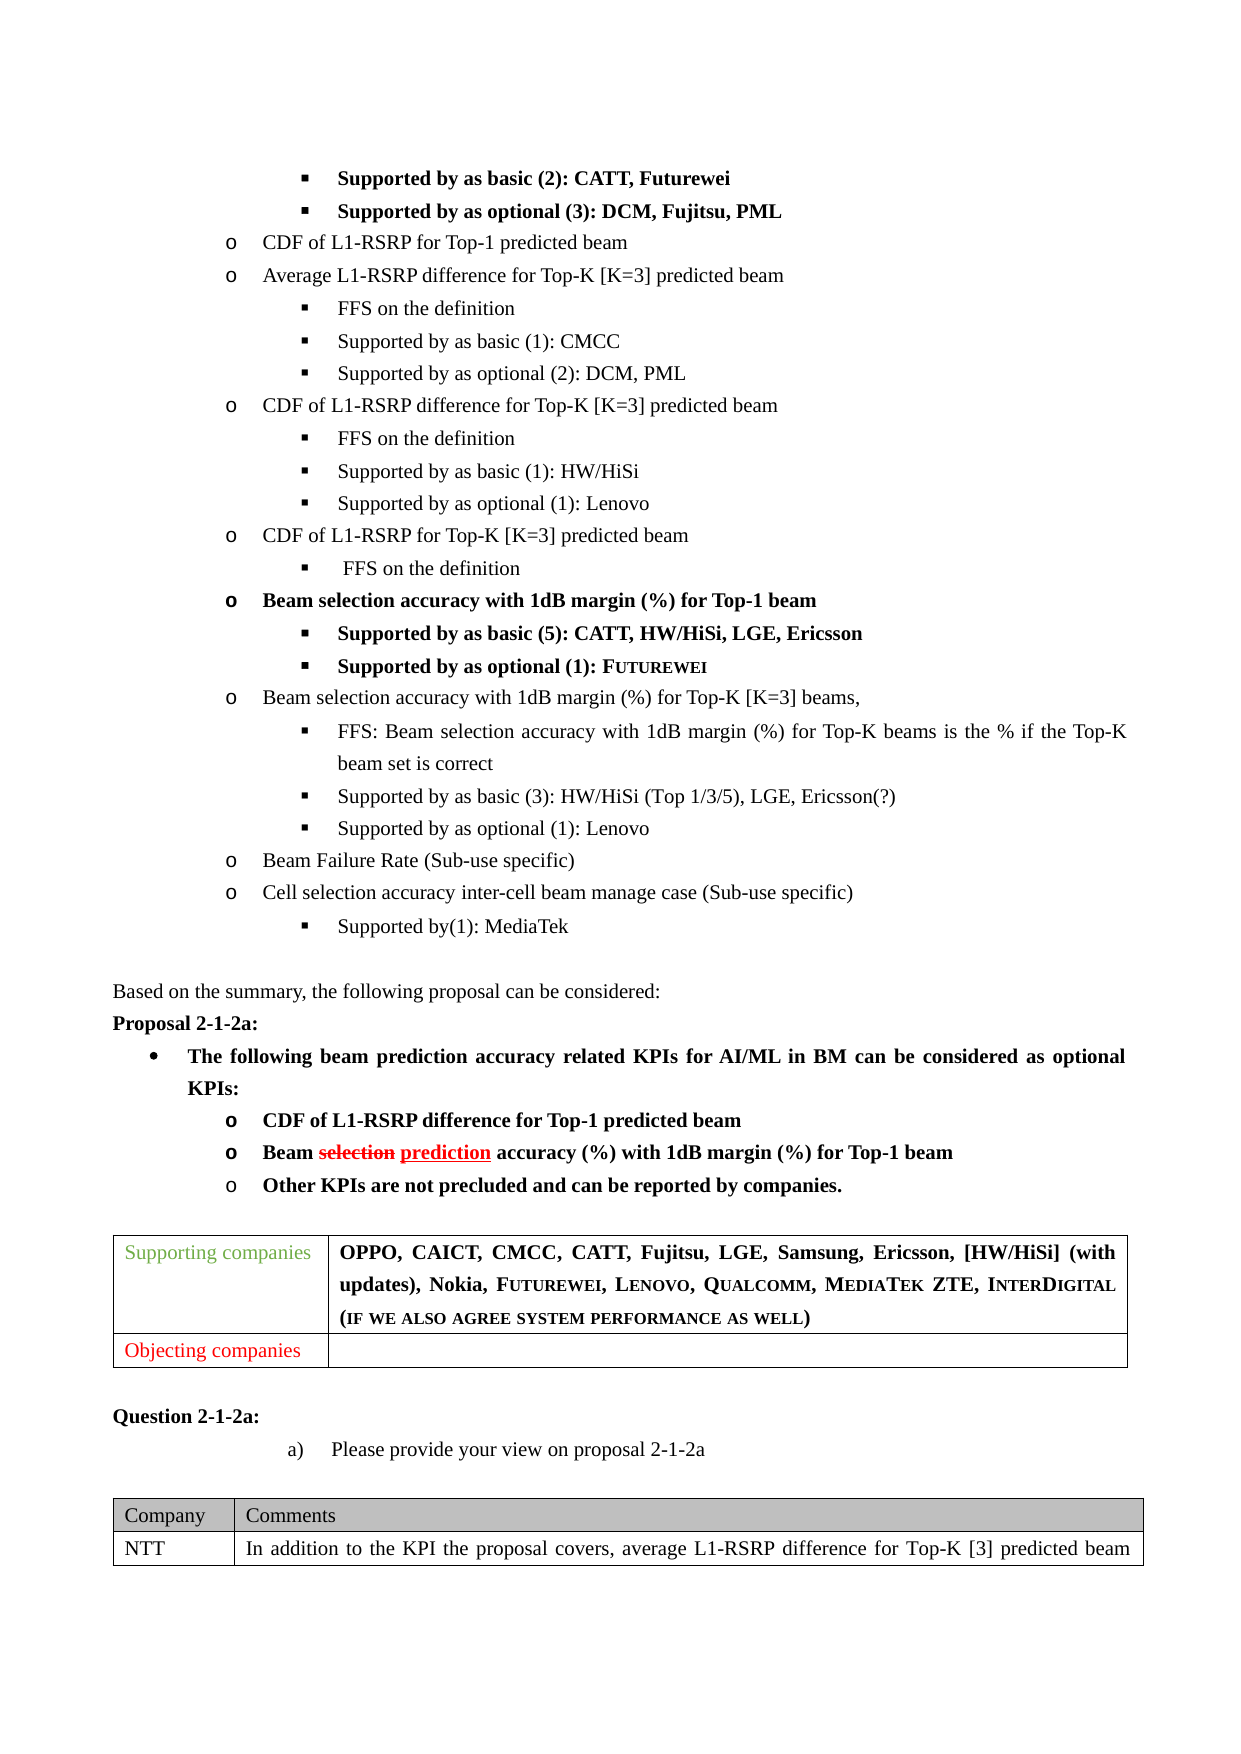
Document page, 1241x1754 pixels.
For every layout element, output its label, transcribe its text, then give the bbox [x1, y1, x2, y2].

list Supported by as basic (1): HW/HiSi [300, 454, 1128, 487]
list Supported by as optional (3): DCM, Fujitsu, PML [300, 194, 1128, 227]
list Supported by as optional (1): Lenovo [300, 487, 1128, 519]
list Supported by as optional (1): Lenovo [300, 812, 1128, 844]
list Beam selection accuracy with 1dB margin (%) for Top-K [K=3] beams, [225, 682, 1128, 714]
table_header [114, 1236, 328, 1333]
list Beam Failure Rate (Sub-use specific) [225, 844, 1128, 877]
list Cell selection accuracy inter-cell beam manage case (Sub-use specific) [225, 877, 1128, 909]
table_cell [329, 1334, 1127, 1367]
list Supported by as basic (1): CMCC [300, 324, 1128, 357]
list CDF of L1-RSRP difference for Top-1 predicted beam [225, 1104, 1128, 1137]
list Supported by as basic (2): CATT, Futurewei [300, 162, 1128, 194]
list FFS on the definition [300, 292, 1128, 324]
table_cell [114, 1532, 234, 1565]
text Proposal 2-1-2a: [112, 1007, 1128, 1039]
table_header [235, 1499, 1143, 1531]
list The following beam prediction accuracy related KPIs for AI/ML in BM can be considered as optional KPIs: [150, 1039, 1128, 1104]
text Based on the summary, the following proposal can be considered: [112, 974, 1128, 1007]
list Other KPIs are not precluded and can be reported by companies. [225, 1169, 1128, 1202]
list Supported by as basic (3): HW/HiSi (Top 1/3/5), LGE, Ericsson(?) [300, 779, 1128, 812]
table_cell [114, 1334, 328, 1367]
list Supported by as basic (5): CATT, HW/HiSi, LGE, Ericsson [300, 617, 1128, 649]
list FFS: Beam selection accuracy with 1dB margin (%) for Top-K beams is the % if the Top-K beam set is correct [300, 714, 1128, 779]
list Please provide your view on proposal 2-1-2a [287, 1433, 1128, 1465]
list CDF of L1-RSRP for Top-1 predicted beam [225, 227, 1128, 259]
list Supported by as optional (2): DCM, PML [300, 357, 1128, 389]
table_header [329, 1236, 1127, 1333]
list Beam selection accuracy with 1dB margin (%) for Top-1 beam [225, 584, 1128, 617]
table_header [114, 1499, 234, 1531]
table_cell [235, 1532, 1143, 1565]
list Supported by as optional (1): Futurewei [300, 649, 1128, 682]
list CDF of L1-RSRP difference for Top-K [K=3] predicted beam [225, 389, 1128, 422]
list Supported by(1): MediaTek [300, 909, 1128, 942]
list Average L1-RSRP difference for Top-K [K=3] predicted beam [225, 259, 1128, 292]
list FFS on the definition [300, 422, 1128, 454]
list FFS on the definition [300, 552, 1128, 584]
text Question 2-1-2a: [112, 1400, 1128, 1433]
list Beam selection prediction accuracy (%) with 1dB margin (%) for Top-1 beam [225, 1137, 1128, 1169]
list CDF of L1-RSRP for Top-K [K=3] predicted beam [225, 519, 1128, 552]
